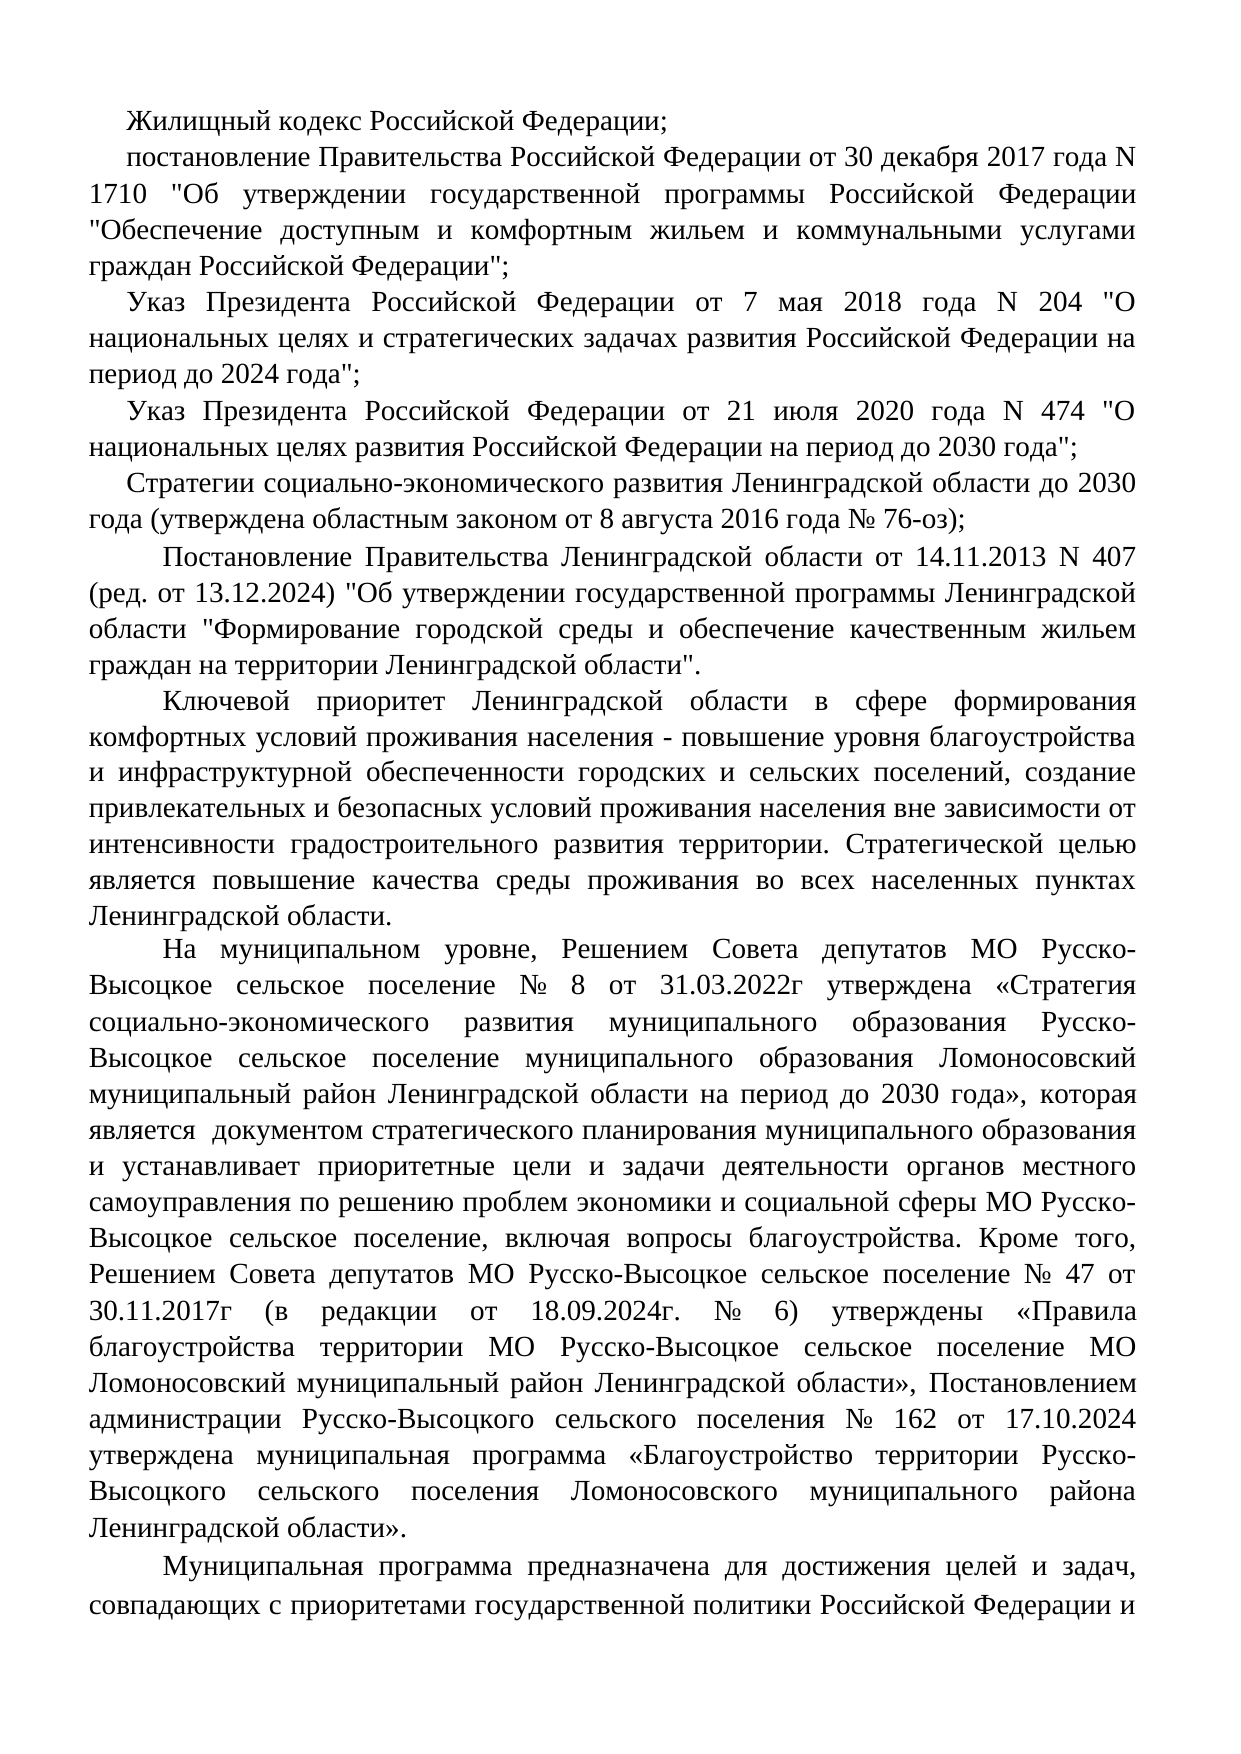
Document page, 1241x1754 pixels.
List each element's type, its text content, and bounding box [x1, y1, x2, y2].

text Указ Президента Российской Федерации от 7 мая 2018 года N 204 "О национальных целях и стратегических задачах развития Российской Федерации на период до 2024 года"; [88, 284, 1137, 390]
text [88, 1546, 1137, 1620]
text На муниципальном уровне, Решением Совета депутатов МО Русско-Высоцкое сельское поселение № 8 от 31.03.2022г утверждена «Стратегия социально-экономического развития муниципального образования Русско-Высоцкое сельское поселение муниципального образования Ломоносовский муниципальный район Ленинградской области на период до 2030 года», которая является документом стратегического планирования муниципального образования и устанавливает приоритетные цели и задачи деятельности органов местного самоуправления по решению проблем экономики и социальной сферы МО Русско-Высоцкое сельское поселение, включая вопросы благоустройства. Кроме того, Решением Совета депутатов МО Русско-Высоцкое сельское поселение № 47 от 30.11.2017г (в редакции от 18.09.2024г. № 6) утверждены «Правила благоустройства территории МО Русско-Высоцкое сельское поселение МО Ломоносовский муниципальный район Ленинградской области», Постановлением администрации Русско-Высоцкого сельского поселения № 162 от 17.10.2024 утверждена муниципальная программа «Благоустройство территории Русско-Высоцкого сельского поселения Ломоносовского муниципального района Ленинградской области». [88, 931, 1137, 1543]
text Стратегии социально-экономического развития Ленинградской области до 2030 года (утверждена областным законом от 8 августа 2016 года № 76-оз); [88, 465, 1137, 534]
text Жилищный кодекс Российской Федерации; [88, 103, 1137, 137]
text Постановление Правительства Ленинградской области от 14.11.2013 N 407 (ред. от 13.12.2024) "Об утверждении государственной программы Ленинградской области "Формирование городской среды и обеспечение качественным жильем граждан на территории Ленинградской области". [88, 537, 1137, 681]
text Указ Президента Российской Федерации от 21 июля 2020 года N 474 "О национальных целях развития Российской Федерации на период до 2030 года"; [88, 393, 1137, 462]
text постановление Правительства Российской Федерации от 30 декабря 2017 года N 1710 "Об утверждении государственной программы Российской Федерации "Обеспечение доступным и комфортным жильем и коммунальными услугами граждан Российской Федерации"; [88, 139, 1137, 282]
text Ключевой приоритет Ленинградской области в сфере формирования комфортных условий проживания населения - повышение уровня благоустройства и инфраструктурной обеспеченности городских и сельских поселений, создание привлекательных и безопасных условий проживания населения вне зависимости от интенсивности градостроительного развития территории. Стратегической целью является повышение качества среды проживания во всех населенных пунктах Ленинградской области. [88, 681, 1137, 931]
